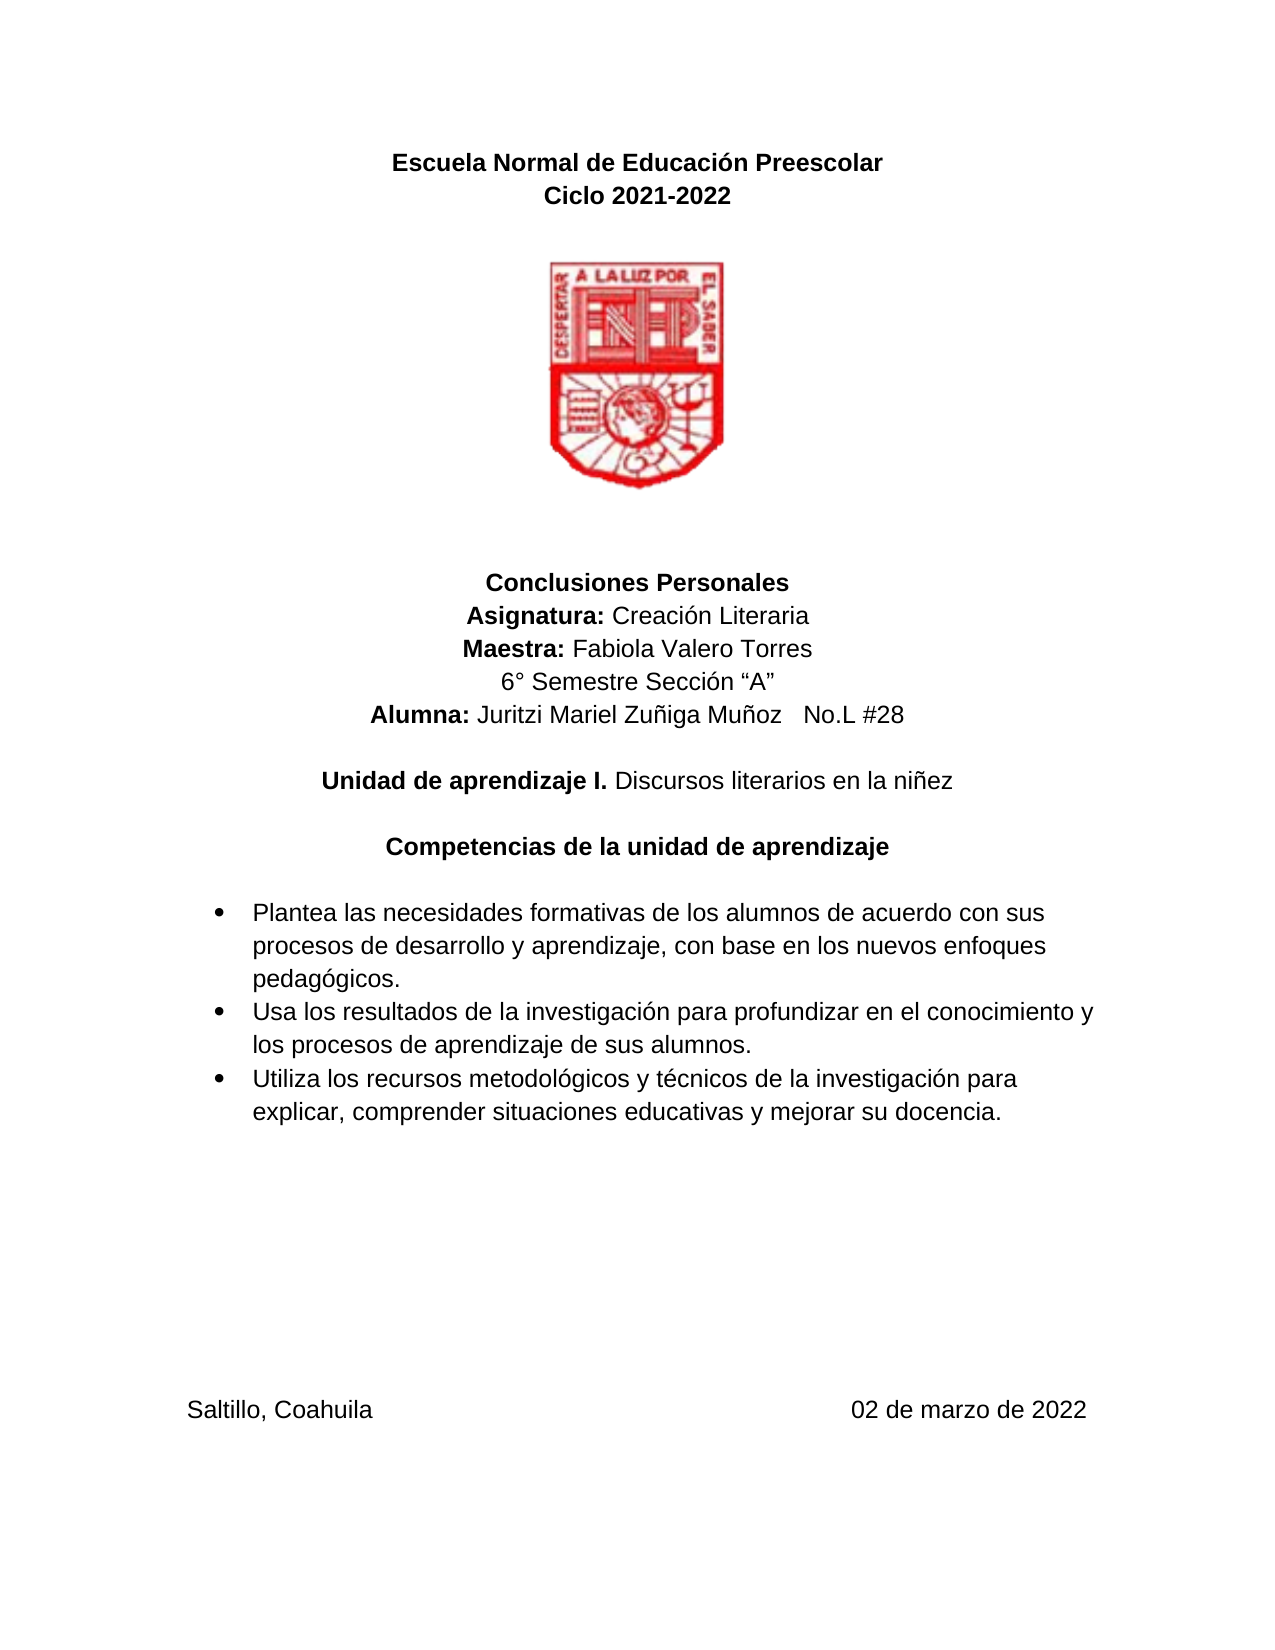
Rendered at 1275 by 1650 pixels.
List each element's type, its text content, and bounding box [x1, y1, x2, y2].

text Saltillo, Coahuila 02 de marzo de 2022 [177, 1395, 1098, 1423]
text 6° Semestre Sección “A” [177, 667, 1098, 696]
picture [536, 250, 739, 499]
list Utiliza los recursos metodológicos y técnicos de la investigación para explicar, comprender situaciones educativas y mejorar su docencia. [215, 1063, 1098, 1125]
text Competencias de la unidad de aprendizaje [177, 832, 1098, 861]
text Escuela Normal de Educación Preescolar [177, 148, 1098, 176]
list Usa los resultados de la investigación para profundizar en el conocimiento y los procesos de aprendizaje de sus alumnos. [215, 997, 1098, 1059]
text Unidad de aprendizaje I. Discursos literarios en la niñez [177, 766, 1098, 795]
text Ciclo 2021-2022 [177, 181, 1098, 209]
text Asignatura: Creación Literaria [177, 601, 1098, 630]
list Plantea las necesidades formativas de los alumnos de acuerdo con sus procesos de desarrollo y aprendizaje, con base en los nuevos enfoques pedagógicos. [215, 898, 1098, 993]
text Maestra: Fabiola Valero Torres [177, 634, 1098, 663]
text Alumna: Juritzi Mariel Zuñiga Muñoz No.L #28 [177, 700, 1098, 729]
text Conclusiones Personales [177, 568, 1098, 597]
